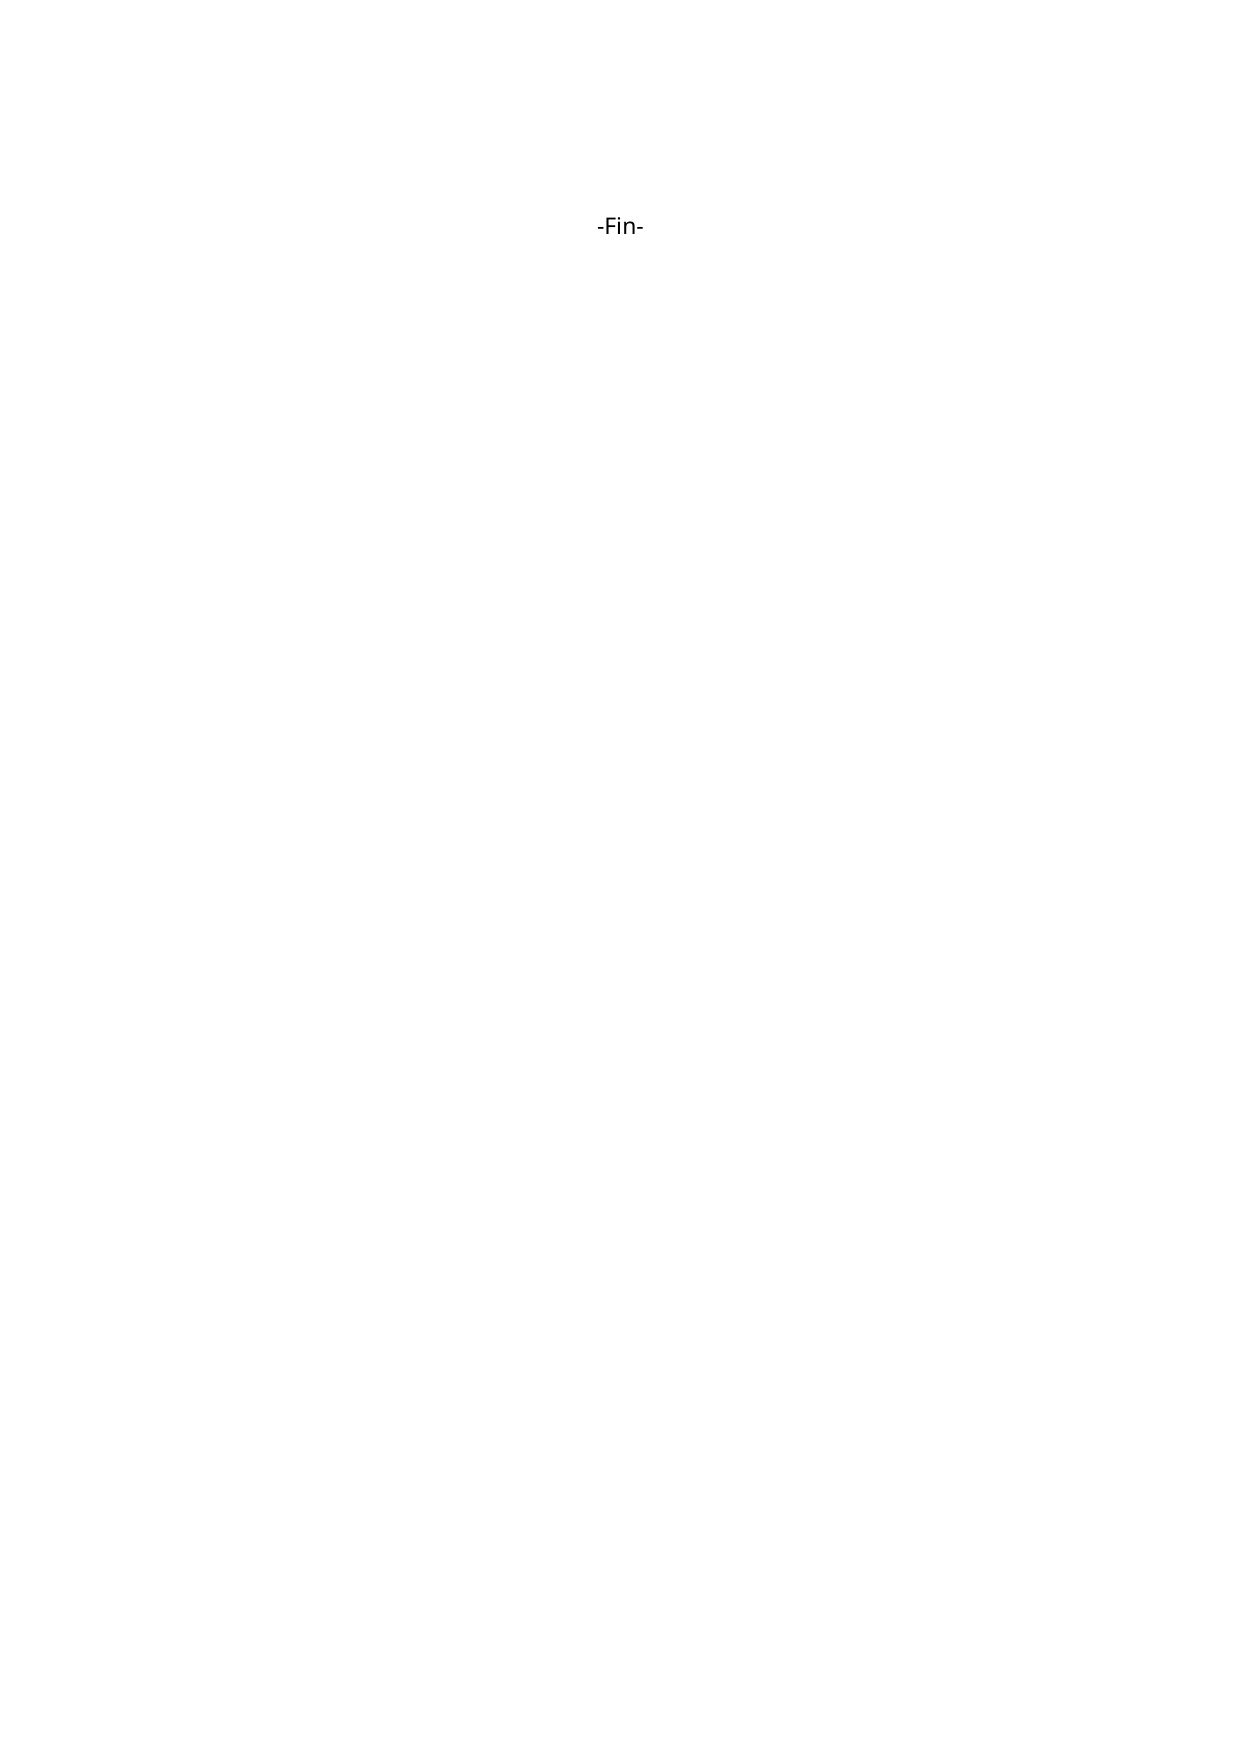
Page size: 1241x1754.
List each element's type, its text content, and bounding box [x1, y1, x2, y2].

text -Fin- [222, 210, 1018, 241]
